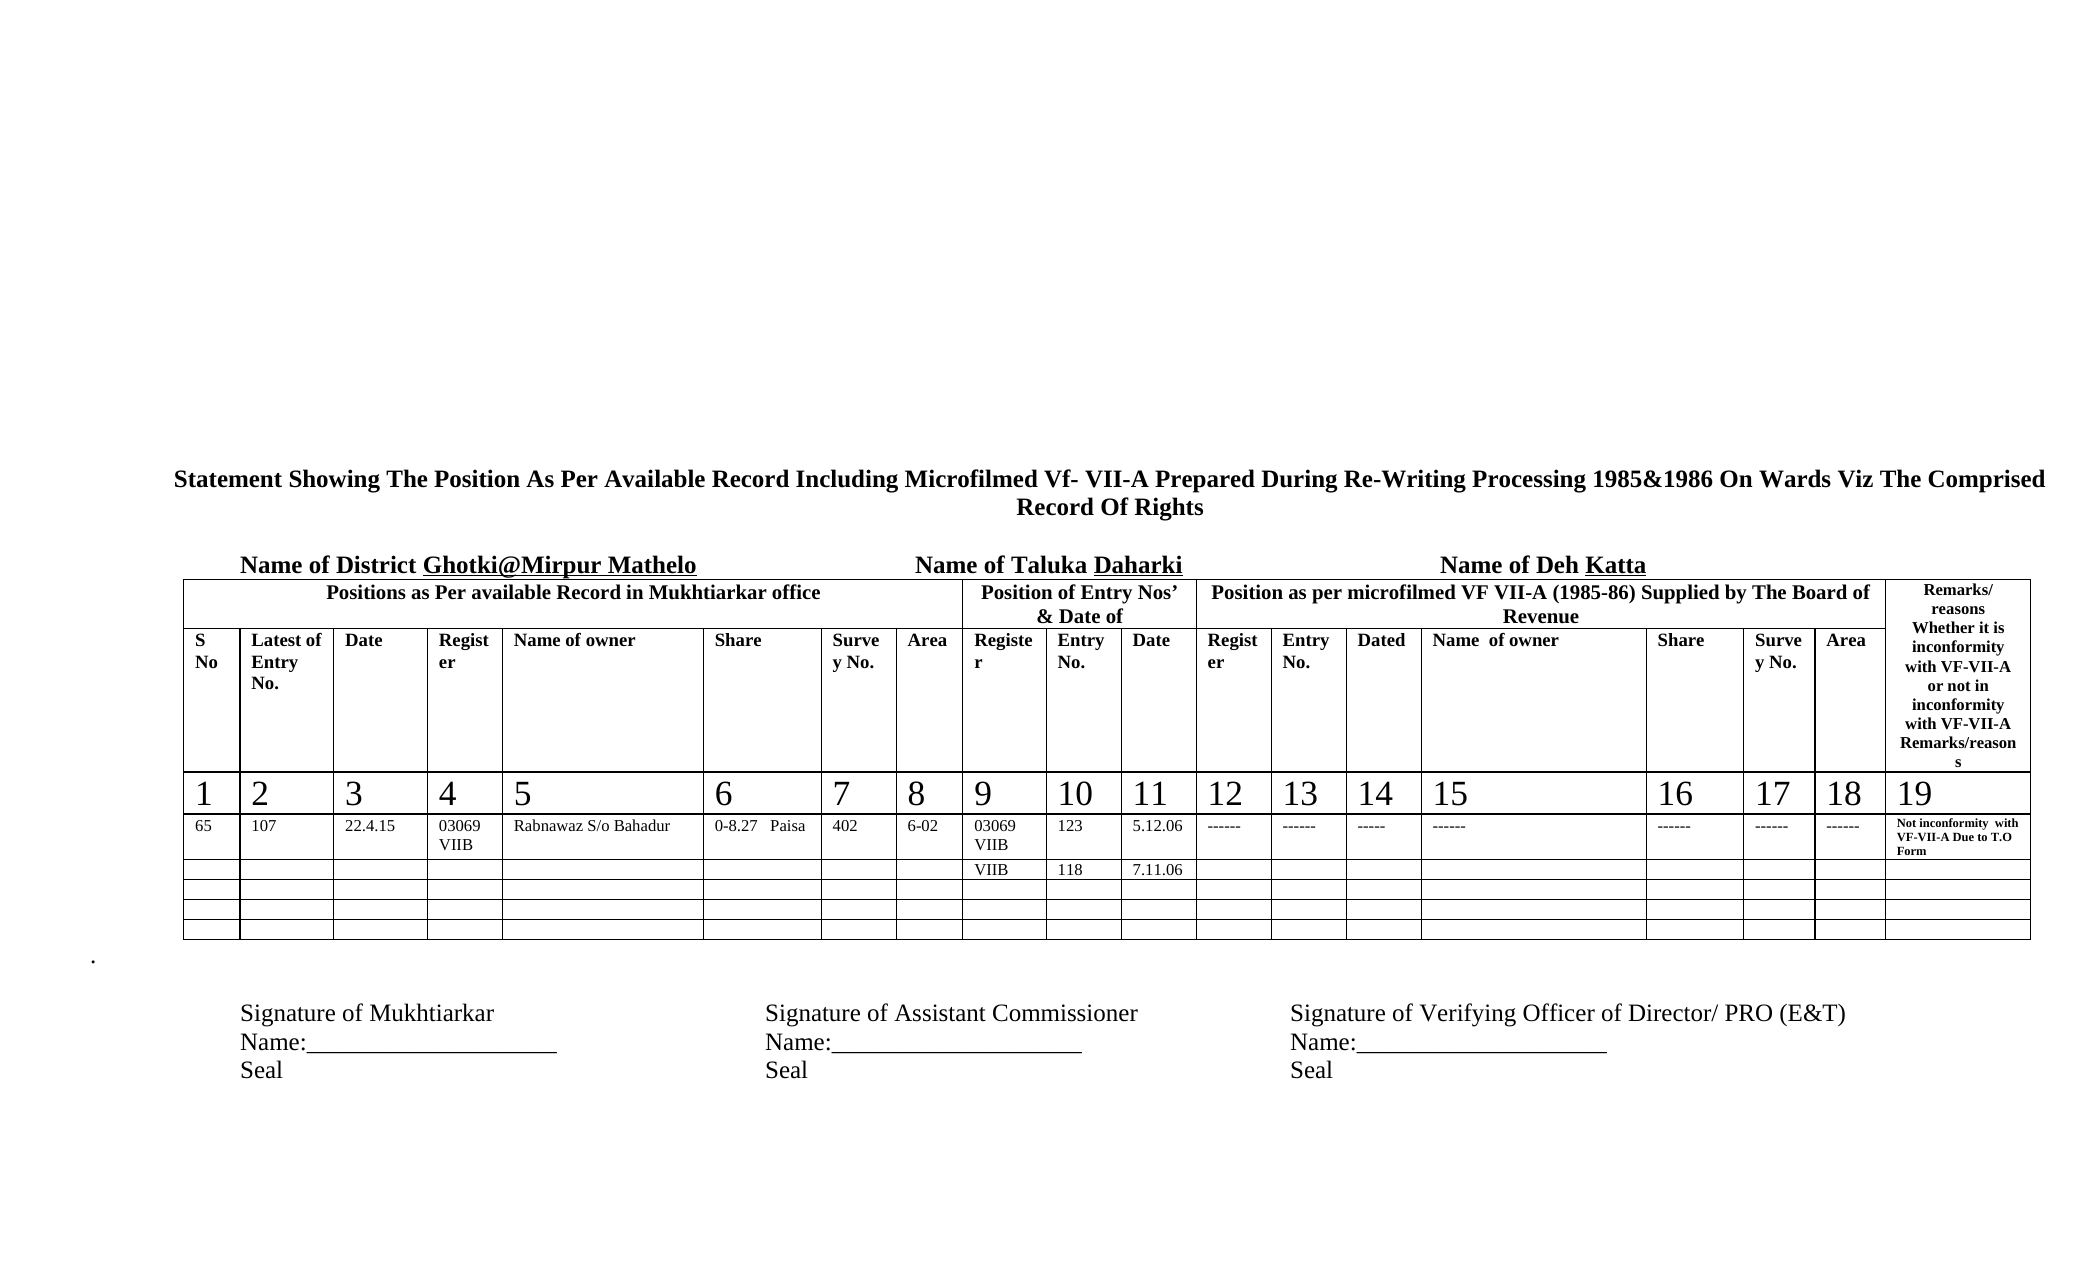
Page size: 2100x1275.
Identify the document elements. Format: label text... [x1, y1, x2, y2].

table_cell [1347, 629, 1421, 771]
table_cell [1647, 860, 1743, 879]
text Name of District Ghotki@Mirpur Mathelo Name of Taluka Daharki Name of Deh Katta [165, 550, 2055, 579]
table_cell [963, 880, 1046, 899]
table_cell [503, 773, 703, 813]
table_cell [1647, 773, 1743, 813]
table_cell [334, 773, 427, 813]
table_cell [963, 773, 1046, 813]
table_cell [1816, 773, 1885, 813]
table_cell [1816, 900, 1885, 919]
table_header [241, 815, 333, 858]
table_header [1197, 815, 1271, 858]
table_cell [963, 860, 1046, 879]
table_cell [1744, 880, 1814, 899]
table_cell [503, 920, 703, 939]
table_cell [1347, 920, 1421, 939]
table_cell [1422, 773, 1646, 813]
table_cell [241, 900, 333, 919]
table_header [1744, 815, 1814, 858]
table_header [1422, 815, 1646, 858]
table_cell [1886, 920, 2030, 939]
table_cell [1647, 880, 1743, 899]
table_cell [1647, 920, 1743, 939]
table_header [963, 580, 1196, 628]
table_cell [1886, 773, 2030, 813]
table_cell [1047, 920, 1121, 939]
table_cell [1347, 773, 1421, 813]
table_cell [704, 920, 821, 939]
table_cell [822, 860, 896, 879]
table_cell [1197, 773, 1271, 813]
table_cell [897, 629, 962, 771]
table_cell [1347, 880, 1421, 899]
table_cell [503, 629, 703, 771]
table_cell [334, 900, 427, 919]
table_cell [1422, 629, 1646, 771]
text Name:____________________ Name:____________________ Name:____________________ [165, 1027, 2055, 1055]
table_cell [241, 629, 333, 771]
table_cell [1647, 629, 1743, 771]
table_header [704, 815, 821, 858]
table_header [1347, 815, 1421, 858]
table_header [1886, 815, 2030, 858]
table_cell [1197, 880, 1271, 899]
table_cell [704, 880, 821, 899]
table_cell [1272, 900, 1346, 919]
text Signature of Mukhtiarkar Signature of Assistant Commissioner Signature of Verifying Officer of Director/ PRO (E&T) [165, 998, 2055, 1027]
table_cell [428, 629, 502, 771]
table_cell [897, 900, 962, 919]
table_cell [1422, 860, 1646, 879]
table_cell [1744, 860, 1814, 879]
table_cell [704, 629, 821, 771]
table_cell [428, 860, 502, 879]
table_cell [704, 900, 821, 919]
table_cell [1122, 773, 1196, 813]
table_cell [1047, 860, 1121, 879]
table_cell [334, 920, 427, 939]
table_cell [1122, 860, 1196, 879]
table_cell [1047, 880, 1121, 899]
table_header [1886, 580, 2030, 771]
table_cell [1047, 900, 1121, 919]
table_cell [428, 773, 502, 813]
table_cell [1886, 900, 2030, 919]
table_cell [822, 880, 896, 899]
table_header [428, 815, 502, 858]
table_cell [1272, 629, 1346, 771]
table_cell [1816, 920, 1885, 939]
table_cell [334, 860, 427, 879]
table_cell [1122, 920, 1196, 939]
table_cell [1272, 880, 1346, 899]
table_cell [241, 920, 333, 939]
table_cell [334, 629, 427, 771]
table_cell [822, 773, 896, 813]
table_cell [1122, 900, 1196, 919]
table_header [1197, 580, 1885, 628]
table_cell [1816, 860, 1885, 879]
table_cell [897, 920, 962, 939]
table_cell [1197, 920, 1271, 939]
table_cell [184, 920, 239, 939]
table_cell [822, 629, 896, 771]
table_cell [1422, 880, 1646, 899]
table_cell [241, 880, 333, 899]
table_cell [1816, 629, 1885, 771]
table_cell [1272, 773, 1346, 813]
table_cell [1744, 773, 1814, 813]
text . [90, 940, 2055, 969]
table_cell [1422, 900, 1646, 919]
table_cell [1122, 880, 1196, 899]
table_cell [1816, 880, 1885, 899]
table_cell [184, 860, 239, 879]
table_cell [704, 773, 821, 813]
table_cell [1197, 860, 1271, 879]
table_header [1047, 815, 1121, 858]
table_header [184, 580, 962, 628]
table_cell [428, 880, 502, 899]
text Seal Seal Seal [165, 1055, 2055, 1084]
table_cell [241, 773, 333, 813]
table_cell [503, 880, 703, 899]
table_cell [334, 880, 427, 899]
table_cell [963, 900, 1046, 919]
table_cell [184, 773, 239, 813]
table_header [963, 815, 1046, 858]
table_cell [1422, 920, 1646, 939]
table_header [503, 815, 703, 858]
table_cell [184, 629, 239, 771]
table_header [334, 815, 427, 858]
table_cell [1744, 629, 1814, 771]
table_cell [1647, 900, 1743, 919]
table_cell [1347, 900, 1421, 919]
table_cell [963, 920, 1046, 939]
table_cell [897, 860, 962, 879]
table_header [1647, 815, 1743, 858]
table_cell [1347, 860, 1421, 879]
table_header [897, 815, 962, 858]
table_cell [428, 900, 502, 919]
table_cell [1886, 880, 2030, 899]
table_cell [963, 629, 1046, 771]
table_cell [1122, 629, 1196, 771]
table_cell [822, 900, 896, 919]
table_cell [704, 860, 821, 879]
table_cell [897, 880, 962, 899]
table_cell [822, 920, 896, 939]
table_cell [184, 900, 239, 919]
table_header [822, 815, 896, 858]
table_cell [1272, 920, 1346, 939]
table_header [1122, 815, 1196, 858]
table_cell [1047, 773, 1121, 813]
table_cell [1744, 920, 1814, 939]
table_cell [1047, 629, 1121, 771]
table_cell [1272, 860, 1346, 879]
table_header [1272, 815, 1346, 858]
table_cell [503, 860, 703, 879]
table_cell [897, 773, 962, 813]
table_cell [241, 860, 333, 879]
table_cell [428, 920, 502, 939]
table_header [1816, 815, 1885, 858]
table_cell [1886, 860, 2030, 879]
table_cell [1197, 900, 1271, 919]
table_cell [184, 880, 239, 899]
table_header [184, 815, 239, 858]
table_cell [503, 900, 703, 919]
text Statement Showing The Position As Per Available Record Including Microfilmed Vf- VII-A Prepared During Re-Writing Processing 1985&1986 On Wards Viz The Comprised Record Of Rights [165, 464, 2055, 521]
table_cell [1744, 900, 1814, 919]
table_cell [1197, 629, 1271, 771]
